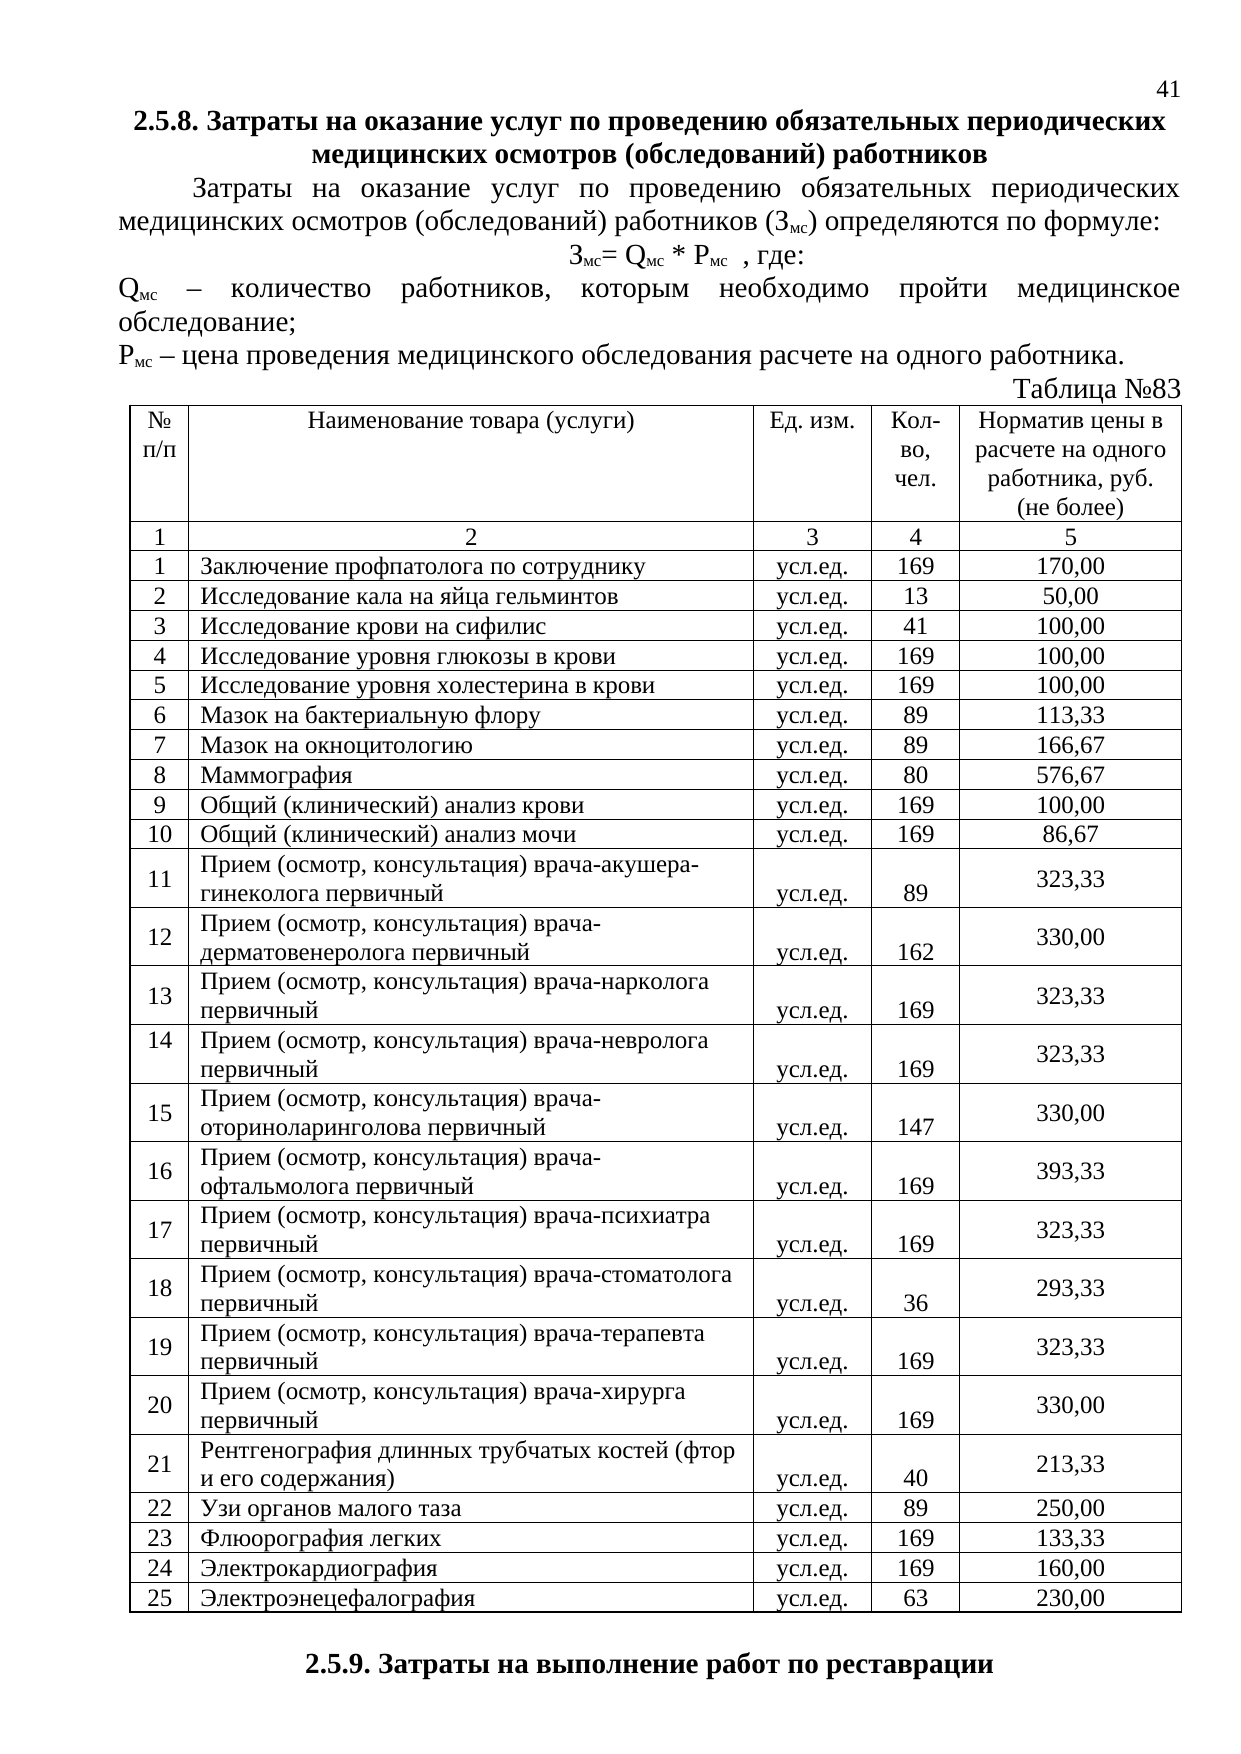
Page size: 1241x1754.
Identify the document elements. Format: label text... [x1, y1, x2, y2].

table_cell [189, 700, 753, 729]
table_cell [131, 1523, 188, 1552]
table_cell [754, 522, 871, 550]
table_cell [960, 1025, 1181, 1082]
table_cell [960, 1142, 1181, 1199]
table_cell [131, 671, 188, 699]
text 2.5.9. Затраты на выполнение работ по реставрации [118, 1646, 1181, 1679]
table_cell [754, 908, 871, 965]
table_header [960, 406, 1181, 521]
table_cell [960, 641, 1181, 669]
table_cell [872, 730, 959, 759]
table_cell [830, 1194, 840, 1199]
text Змс= Qмс * Рмс , где: [118, 237, 1181, 270]
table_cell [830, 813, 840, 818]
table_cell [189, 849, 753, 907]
text Затраты на оказание услуг по проведению обязательных периодических медицинских осмотров (обследований) работников (Змс) определяются по формуле: [118, 170, 1181, 237]
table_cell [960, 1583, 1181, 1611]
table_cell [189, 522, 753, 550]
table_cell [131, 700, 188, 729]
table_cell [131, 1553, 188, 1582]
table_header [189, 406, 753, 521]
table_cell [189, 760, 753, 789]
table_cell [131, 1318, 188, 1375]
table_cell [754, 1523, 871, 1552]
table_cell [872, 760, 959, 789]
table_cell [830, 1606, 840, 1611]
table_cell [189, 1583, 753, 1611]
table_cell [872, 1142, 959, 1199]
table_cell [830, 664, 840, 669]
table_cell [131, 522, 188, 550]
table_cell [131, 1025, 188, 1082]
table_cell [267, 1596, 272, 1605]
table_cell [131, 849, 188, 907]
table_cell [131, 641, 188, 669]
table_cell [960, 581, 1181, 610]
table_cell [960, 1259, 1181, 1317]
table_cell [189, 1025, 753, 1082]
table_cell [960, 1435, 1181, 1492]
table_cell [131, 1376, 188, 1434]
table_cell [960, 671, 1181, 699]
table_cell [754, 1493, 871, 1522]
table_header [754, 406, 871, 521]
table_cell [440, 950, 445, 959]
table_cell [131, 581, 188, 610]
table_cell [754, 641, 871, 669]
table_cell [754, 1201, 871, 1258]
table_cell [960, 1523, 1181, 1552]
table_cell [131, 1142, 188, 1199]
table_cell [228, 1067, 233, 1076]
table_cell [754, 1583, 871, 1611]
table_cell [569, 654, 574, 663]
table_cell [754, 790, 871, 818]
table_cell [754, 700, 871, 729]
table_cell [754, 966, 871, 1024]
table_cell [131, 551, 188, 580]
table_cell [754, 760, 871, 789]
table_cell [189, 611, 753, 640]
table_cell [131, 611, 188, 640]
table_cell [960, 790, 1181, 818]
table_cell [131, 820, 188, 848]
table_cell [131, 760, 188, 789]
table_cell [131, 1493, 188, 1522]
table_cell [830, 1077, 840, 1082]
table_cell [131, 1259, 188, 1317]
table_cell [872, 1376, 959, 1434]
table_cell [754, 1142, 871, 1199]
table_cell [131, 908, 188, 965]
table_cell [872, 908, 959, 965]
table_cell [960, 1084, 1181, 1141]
text Qмс – количество работников, которым необходимо пройти медицинское обследование; [118, 270, 1181, 337]
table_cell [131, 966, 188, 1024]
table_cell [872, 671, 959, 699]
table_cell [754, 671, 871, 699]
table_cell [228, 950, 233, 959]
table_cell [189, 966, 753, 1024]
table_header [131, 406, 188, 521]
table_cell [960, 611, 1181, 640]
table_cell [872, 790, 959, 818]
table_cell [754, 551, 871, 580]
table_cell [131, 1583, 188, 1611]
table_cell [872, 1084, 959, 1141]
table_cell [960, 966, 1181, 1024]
text 2.5.8. Затраты на оказание услуг по проведению обязательных периодических медицинских осмотров (обследований) работников [118, 103, 1181, 170]
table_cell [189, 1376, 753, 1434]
text Таблица №83 [118, 371, 1181, 404]
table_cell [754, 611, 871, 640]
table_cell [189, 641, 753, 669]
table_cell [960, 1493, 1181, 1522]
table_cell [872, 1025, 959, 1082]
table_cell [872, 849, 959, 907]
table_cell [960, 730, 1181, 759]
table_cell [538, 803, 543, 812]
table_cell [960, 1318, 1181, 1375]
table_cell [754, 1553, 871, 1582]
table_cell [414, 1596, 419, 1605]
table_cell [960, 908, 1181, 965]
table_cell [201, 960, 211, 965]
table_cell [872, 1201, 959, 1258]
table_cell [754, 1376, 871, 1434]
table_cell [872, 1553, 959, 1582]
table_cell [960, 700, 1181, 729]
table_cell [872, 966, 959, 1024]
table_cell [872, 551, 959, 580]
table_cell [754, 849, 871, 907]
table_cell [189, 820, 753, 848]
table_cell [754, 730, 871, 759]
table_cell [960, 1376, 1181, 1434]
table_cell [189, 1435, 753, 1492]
text Рмс – цена проведения медицинского обследования расчете на одного работника. [118, 337, 1181, 371]
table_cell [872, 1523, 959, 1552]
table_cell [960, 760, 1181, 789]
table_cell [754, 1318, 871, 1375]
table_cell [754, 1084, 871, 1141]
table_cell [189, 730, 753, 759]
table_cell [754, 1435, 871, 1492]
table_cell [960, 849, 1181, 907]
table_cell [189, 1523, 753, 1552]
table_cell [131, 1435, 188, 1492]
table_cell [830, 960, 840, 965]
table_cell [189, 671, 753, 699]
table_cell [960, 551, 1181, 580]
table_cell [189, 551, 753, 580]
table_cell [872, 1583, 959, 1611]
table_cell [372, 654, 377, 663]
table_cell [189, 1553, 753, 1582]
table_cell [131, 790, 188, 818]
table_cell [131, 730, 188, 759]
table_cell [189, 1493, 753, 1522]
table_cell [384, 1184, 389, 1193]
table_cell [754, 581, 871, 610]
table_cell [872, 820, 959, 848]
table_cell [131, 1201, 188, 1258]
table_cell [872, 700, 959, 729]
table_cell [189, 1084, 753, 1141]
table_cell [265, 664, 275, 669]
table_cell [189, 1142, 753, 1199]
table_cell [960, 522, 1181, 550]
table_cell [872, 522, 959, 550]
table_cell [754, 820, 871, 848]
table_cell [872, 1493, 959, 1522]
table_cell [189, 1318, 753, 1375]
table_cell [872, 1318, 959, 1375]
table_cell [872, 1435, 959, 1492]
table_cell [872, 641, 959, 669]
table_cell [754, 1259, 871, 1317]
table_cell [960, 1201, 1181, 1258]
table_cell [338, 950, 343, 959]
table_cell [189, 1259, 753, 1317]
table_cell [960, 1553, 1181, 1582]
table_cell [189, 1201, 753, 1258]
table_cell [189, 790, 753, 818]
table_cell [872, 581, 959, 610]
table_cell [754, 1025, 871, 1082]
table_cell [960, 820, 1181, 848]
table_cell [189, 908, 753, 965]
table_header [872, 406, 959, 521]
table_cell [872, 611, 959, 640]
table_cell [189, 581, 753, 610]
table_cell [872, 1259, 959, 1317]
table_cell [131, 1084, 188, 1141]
